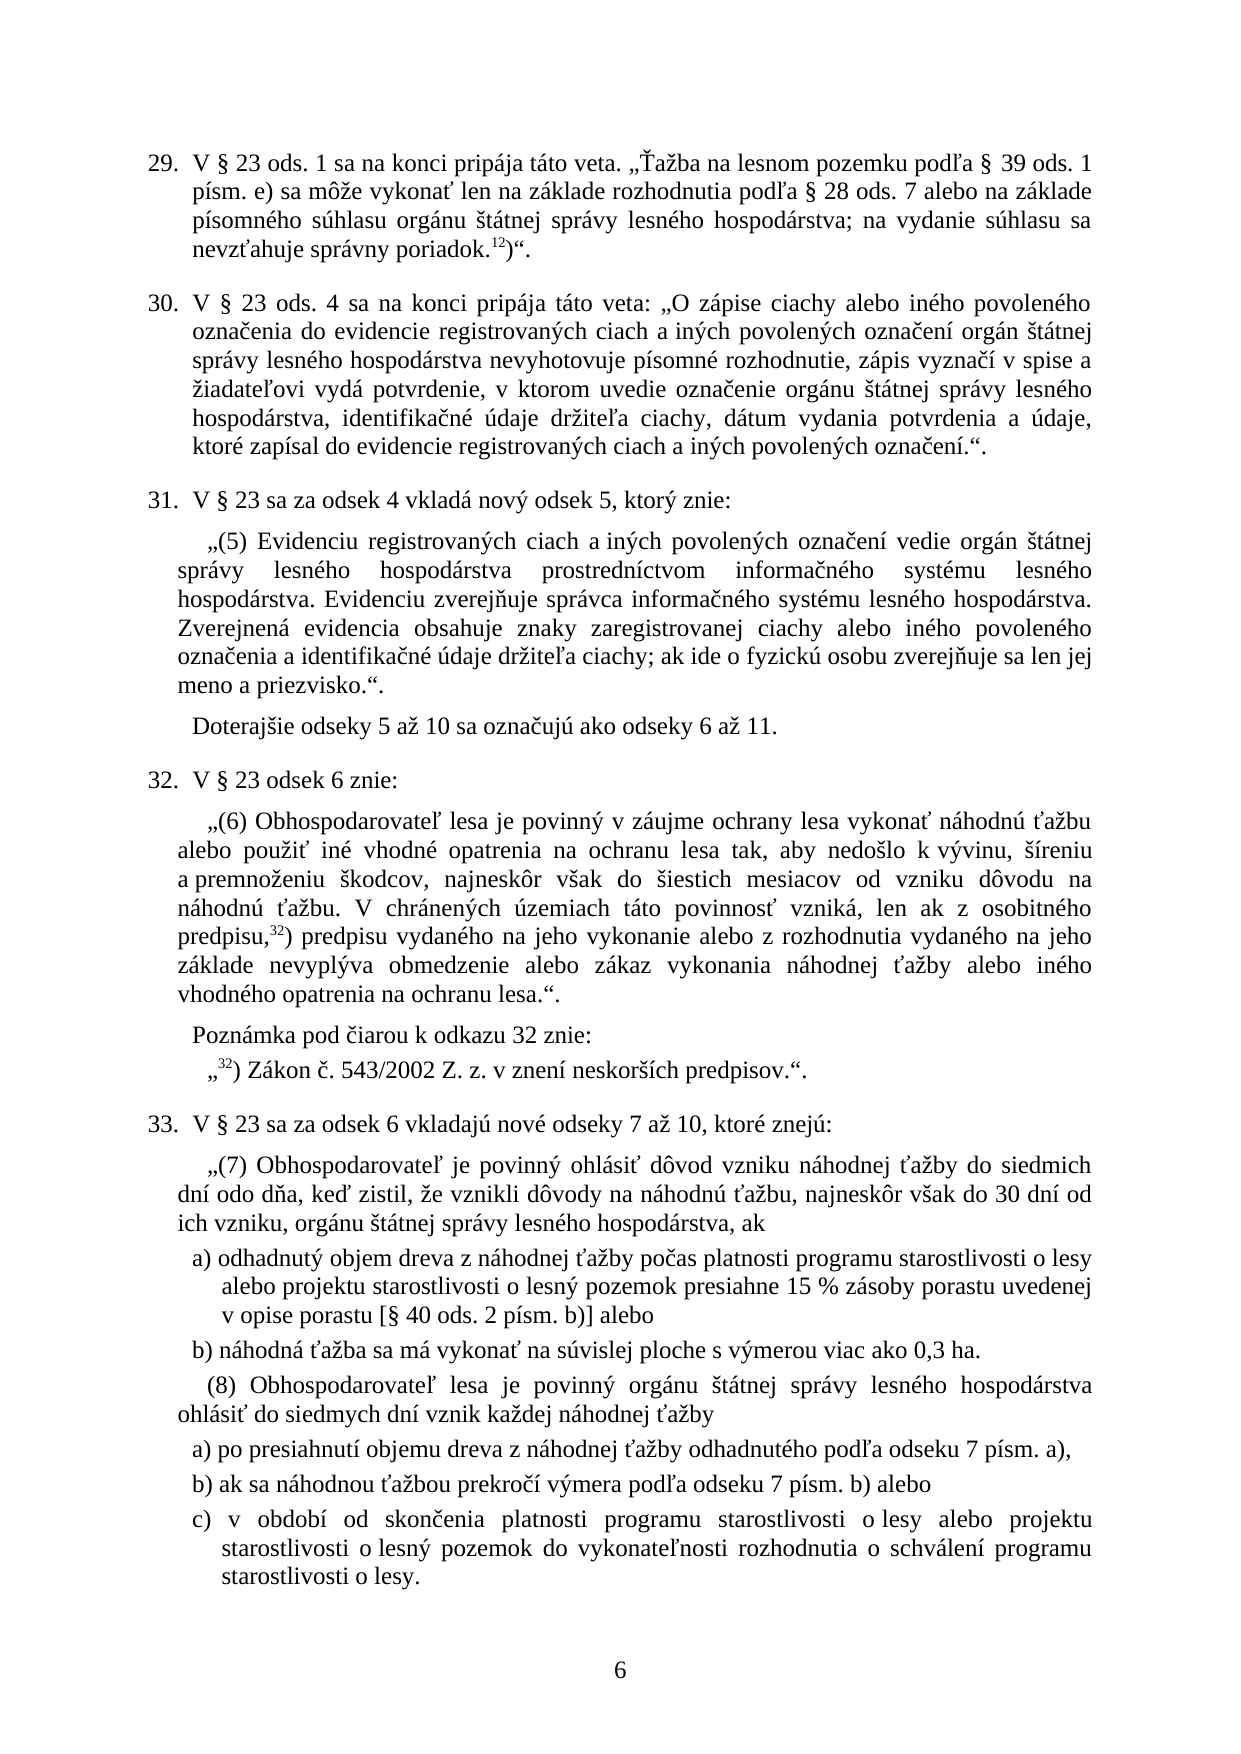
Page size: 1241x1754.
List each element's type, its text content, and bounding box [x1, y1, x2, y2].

text c) v období od skončenia platnosti programu starostlivosti o lesy alebo projektu starostlivosti o lesný pozemok do vykonateľnosti rozhodnutia o schválení programu starostlivosti o lesy. [192, 1504, 1093, 1590]
list „(6) Obhospodarovateľ lesa je povinný v záujme ochrany lesa vykonať náhodnú ťažbu alebo použiť iné vhodné opatrenia na ochranu lesa tak, aby nedošlo k vývinu, šíreniu a premnoženiu škodcov, najneskôr však do šiestich mesiacov od vzniku dôvodu na náhodnú ťažbu. V chránených územiach táto povinnosť vzniká, len ak z osobitného predpisu,32) predpisu vydaného na jeho vykonanie alebo z rozhodnutia vydaného na jeho základe nevyplýva obmedzenie alebo zákaz vykonania náhodnej ťažby alebo iného vhodného opatrenia na ochranu lesa.“. [177, 806, 1093, 1008]
list (8) Obhospodarovateľ lesa je povinný orgánu štátnej správy lesného hospodárstva ohlásiť do siedmych dní vznik každej náhodnej ťažby [177, 1370, 1093, 1428]
text b) náhodná ťažba sa má vykonať na súvislej ploche s výmerou viac ako 0,3 ha. [192, 1335, 1093, 1364]
text b) ak sa náhodnou ťažbou prekročí výmera podľa odseku 7 písm. b) alebo [192, 1469, 1093, 1498]
list „32) Zákon č. 543/2002 Z. z. v znení neskorších predpisov.“. [177, 1055, 1093, 1084]
list V § 23 ods. 4 sa na konci pripája táto veta: „O zápise ciachy alebo iného povoleného označenia do evidencie registrovaných ciach a iných povolených označení orgán štátnej správy lesného hospodárstva nevyhotovuje písomné rozhodnutie, zápis vyznačí v spise a žiadateľovi vydá potvrdenie, v ktorom uvedie označenie orgánu štátnej správy lesného hospodárstva, identifikačné údaje držiteľa ciachy, dátum vydania potvrdenia a údaje, ktoré zapísal do evidencie registrovaných ciach a iných povolených označení.“. [148, 288, 1093, 460]
list Doterajšie odseky 5 až 10 sa označujú ako odseky 6 až 11. [192, 711, 1093, 740]
list Poznámka pod čiarou k odkazu 32 znie: [192, 1020, 1093, 1049]
list „(7) Obhospodarovateľ je povinný ohlásiť dôvod vzniku náhodnej ťažby do siedmich dní odo dňa, keď zistil, že vznikli dôvody na náhodnú ťažbu, najneskôr však do 30 dní od ich vzniku, orgánu štátnej správy lesného hospodárstva, ak [177, 1150, 1093, 1236]
list „(5) Evidenciu registrovaných ciach a iných povolených označení vedie orgán štátnej správy lesného hospodárstva prostredníctvom informačného systému lesného hospodárstva. Evidenciu zverejňuje správca informačného systému lesného hospodárstva. Zverejnená evidencia obsahuje znaky zaregistrovanej ciachy alebo iného povoleného označenia a identifikačné údaje držiteľa ciachy; ak ide o fyzickú osobu zverejňuje sa len jej meno a priezvisko.“. [177, 526, 1093, 699]
list V § 23 ods. 1 sa na konci pripája táto veta. „Ťažba na lesnom pozemku podľa § 39 ods. 1 písm. e) sa môže vykonať len na základe rozhodnutia podľa § 28 ods. 7 alebo na základe písomného súhlasu orgánu štátnej správy lesného hospodárstva; na vydanie súhlasu sa nevzťahuje správny poriadok.12)“. [148, 148, 1093, 263]
list V § 23 odsek 6 znie: [148, 765, 1093, 794]
text a) odhadnutý objem dreva z náhodnej ťažby počas platnosti programu starostlivosti o lesy alebo projektu starostlivosti o lesný pozemok presiahne 15 % zásoby porastu uvedenej v opise porastu [§ 40 ods. 2 písm. b)] alebo [192, 1243, 1093, 1329]
text a) po presiahnutí objemu dreva z náhodnej ťažby odhadnutého podľa odseku 7 písm. a), [192, 1434, 1093, 1463]
list V § 23 sa za odsek 4 vkladá nový odsek 5, ktorý znie: [148, 485, 1093, 514]
list V § 23 sa za odsek 6 vkladajú nové odseky 7 až 10, ktoré znejú: [148, 1109, 1093, 1138]
